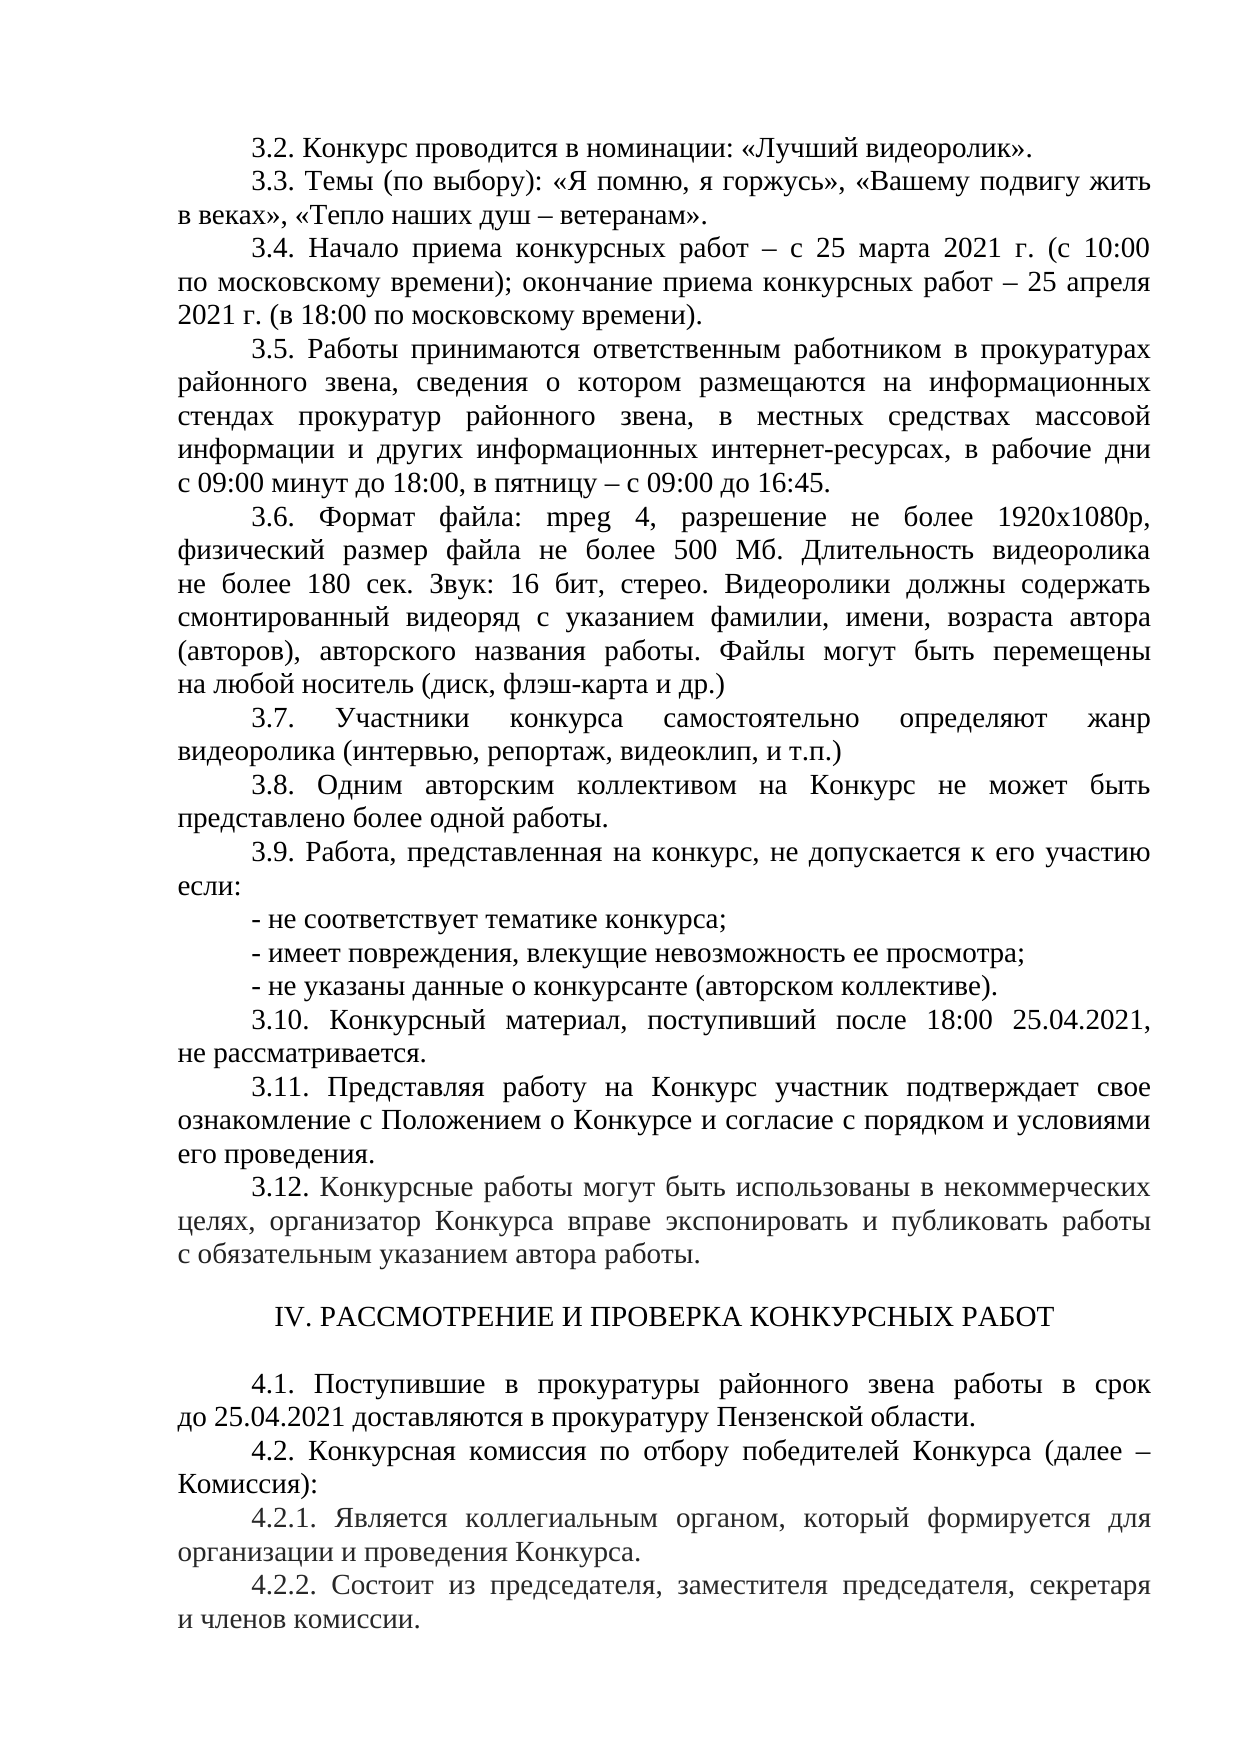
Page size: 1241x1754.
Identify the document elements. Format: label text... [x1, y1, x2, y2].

text 3.7. Участники конкурса самостоятельно определяют жанр видеоролика (интервью, репортаж, видеоклип, и т.п.) [177, 700, 1152, 767]
text 3.8. Одним авторским коллективом на Конкурс не может быть представлено более одной работы. [177, 767, 1152, 834]
text 4.1. Поступившие в прокуратуры районного звена работы в срок до 25.04.2021 доставляются в прокуратуру Пензенской области. [177, 1366, 1152, 1433]
text - не соответствует тематике конкурса; [177, 901, 1152, 935]
text 3.6. Формат файла: mpeg 4, разрешение не более 1920х1080р, физический размер файла не более 500 Мб. Длительность видеоролика не более 180 сек. Звук: 16 бит, стерео. Видеоролики должны содержать смонтированный видеоряд с указанием фамилии, имени, возраста автора (авторов), авторского названия работы. Файлы могут быть перемещены на любой носитель (диск, флэш-карта и др.) [177, 499, 1152, 700]
text 3.4. Начало приема конкурсных работ – с 25 марта 2021 г. (с 10:00 по московскому времени); окончание приема конкурсных работ – 25 апреля 2021 г. (в 18:00 по московскому времени). [177, 230, 1152, 331]
text 3.12. Конкурсные работы могут быть использованы в некоммерческих целях, организатор Конкурса вправе экспонировать и публиковать работы с обязательным указанием автора работы. [177, 1169, 1152, 1270]
text 3.3. Темы (по выбору): «Я помню, я горжусь», «Вашему подвигу жить в веках», «Тепло наших душ – ветеранам». [177, 163, 1152, 230]
text 3.9. Работа, представленная на конкурс, не допускается к его участию если: [177, 834, 1152, 901]
text - имеет повреждения, влекущие невозможность ее просмотра; [177, 935, 1152, 968]
text 4.2.2. Состоит из председателя, заместителя председателя, секретаря и членов комиссии. [177, 1567, 1152, 1634]
text 4.2. Конкурсная комиссия по отбору победителей Конкурса (далее – Комиссия): [177, 1433, 1152, 1500]
text 3.11. Представляя работу на Конкурс участник подтверждает свое ознакомление с Положением о Конкурсе и согласие с порядком и условиями его проведения. [177, 1069, 1152, 1169]
text IV. РАССМОТРЕНИЕ И ПРОВЕРКА КОНКУРСНЫХ РАБОТ [177, 1299, 1152, 1332]
text - не указаны данные о конкурсанте (авторском коллективе). [177, 968, 1152, 1002]
text 4.2.1. Является коллегиальным органом, который формируется для организации и проведения Конкурса. [177, 1500, 1152, 1567]
text 3.2. Конкурс проводится в номинации: «Лучший видеоролик». [177, 130, 1152, 163]
text 3.10. Конкурсный материал, поступивший после 18:00 25.04.2021, не рассматривается. [177, 1002, 1152, 1069]
text 3.5. Работы принимаются ответственным работником в прокуратурах районного звена, сведения о котором размещаются на информационных стендах прокуратур районного звена, в местных средствах массовой информации и других информационных интернет-ресурсах, в рабочие дни с 09:00 минут до 18:00, в пятницу – с 09:00 до 16:45. [177, 331, 1152, 499]
